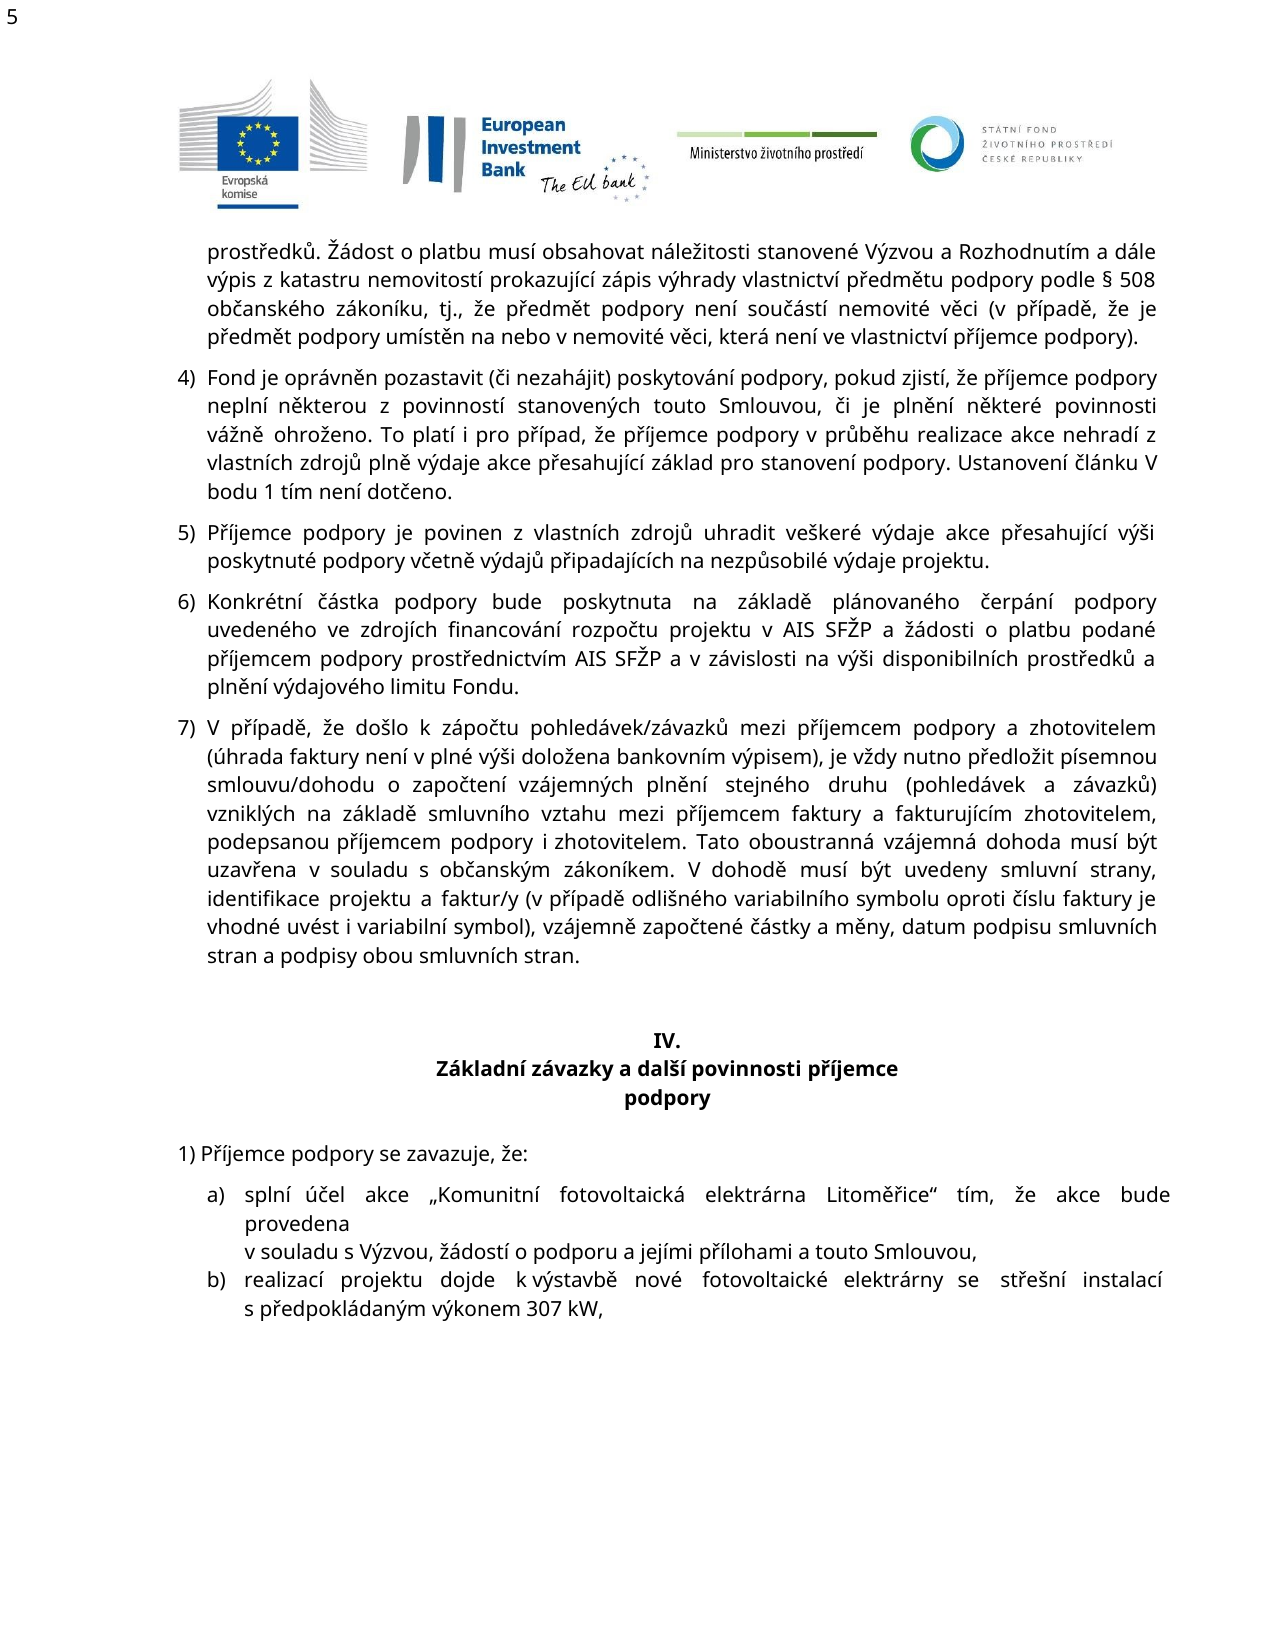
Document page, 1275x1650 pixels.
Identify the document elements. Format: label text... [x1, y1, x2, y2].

list Příjemce podpory se zavazuje, že: [177, 1139, 1171, 1168]
list Fond je oprávněn pozastavit (či nezahájit) poskytování podpory, pokud zjistí, že příjemce podpory neplní některou z povinností stanovených touto Smlouvou, či je plnění některé povinnosti vážně ohroženo. To platí i pro případ, že příjemce podpory v průběhu realizace akce nehradí z vlastních zdrojů plně výdaje akce přesahující základ pro stanovení podpory. Ustanovení článku V bodu 1 tím není dotčeno. [177, 363, 1157, 505]
text v souladu s Výzvou, žádostí o podporu a jejími přílohami a touto Smlouvou, [244, 1237, 1171, 1266]
text s předpokládaným výkonem 307 kW, [244, 1294, 1171, 1322]
subtitle Základní závazky a další povinnosti příjemce podpory [404, 1054, 931, 1111]
text prostředků. Žádost o platbu musí obsahovat náležitosti stanovené Výzvou a Rozhodnutím a dále výpis z katastru nemovitostí prokazující zápis výhrady vlastnictví předmětu podpory podle § 508 občanského zákoníku, tj., že předmět podpory není součástí nemovité věci (v případě, že je předmět podpory umístěn na nebo v nemovité věci, která není ve vlastnictví příjemce podpory). [207, 237, 1157, 351]
picture [177, 73, 1115, 213]
list splní účel akce „Komunitní fotovoltaická elektrárna Litoměřice“ tím, že akce bude provedena [207, 1180, 1171, 1237]
list Konkrétní částka podpory bude poskytnuta na základě plánovaného čerpání podpory uvedeného ve zdrojích financování rozpočtu projektu v AIS SFŽP a žádosti o platbu podané příjemcem podpory prostřednictvím AIS SFŽP a v závislosti na výši disponibilních prostředků a plnění výdajového limitu Fondu. [177, 587, 1157, 701]
list V případě, že došlo k zápočtu pohledávek/závazků mezi příjemcem podpory a zhotovitelem (úhrada faktury není v plné výši doložena bankovním výpisem), je vždy nutno předložit písemnou smlouvu/dohodu o započtení vzájemných plnění stejného druhu (pohledávek a závazků) vzniklých na základě smluvního vztahu mezi příjemcem faktury a fakturujícím zhotovitelem, podepsanou příjemcem podpory i zhotovitelem. Tato oboustranná vzájemná dohoda musí být uzavřena v souladu s občanským zákoníkem. V dohodě musí být uvedeny smluvní strany, identifikace projektu a faktur/y (v případě odlišného variabilního symbolu oproti číslu faktury je vhodné uvést i variabilní symbol), vzájemně započtené částky a měny, datum podpisu smluvních stran a podpisy obou smluvních stran. [177, 713, 1157, 969]
list Příjemce podpory je povinen z vlastních zdrojů uhradit veškeré výdaje akce přesahující výši poskytnuté podpory včetně výdajů připadajících na nezpůsobilé výdaje projektu. [177, 518, 1157, 574]
list realizací projektu dojde k výstavbě nové fotovoltaické elektrárny se střešní instalací [207, 1266, 1171, 1294]
subtitle IV. [273, 1026, 1062, 1054]
